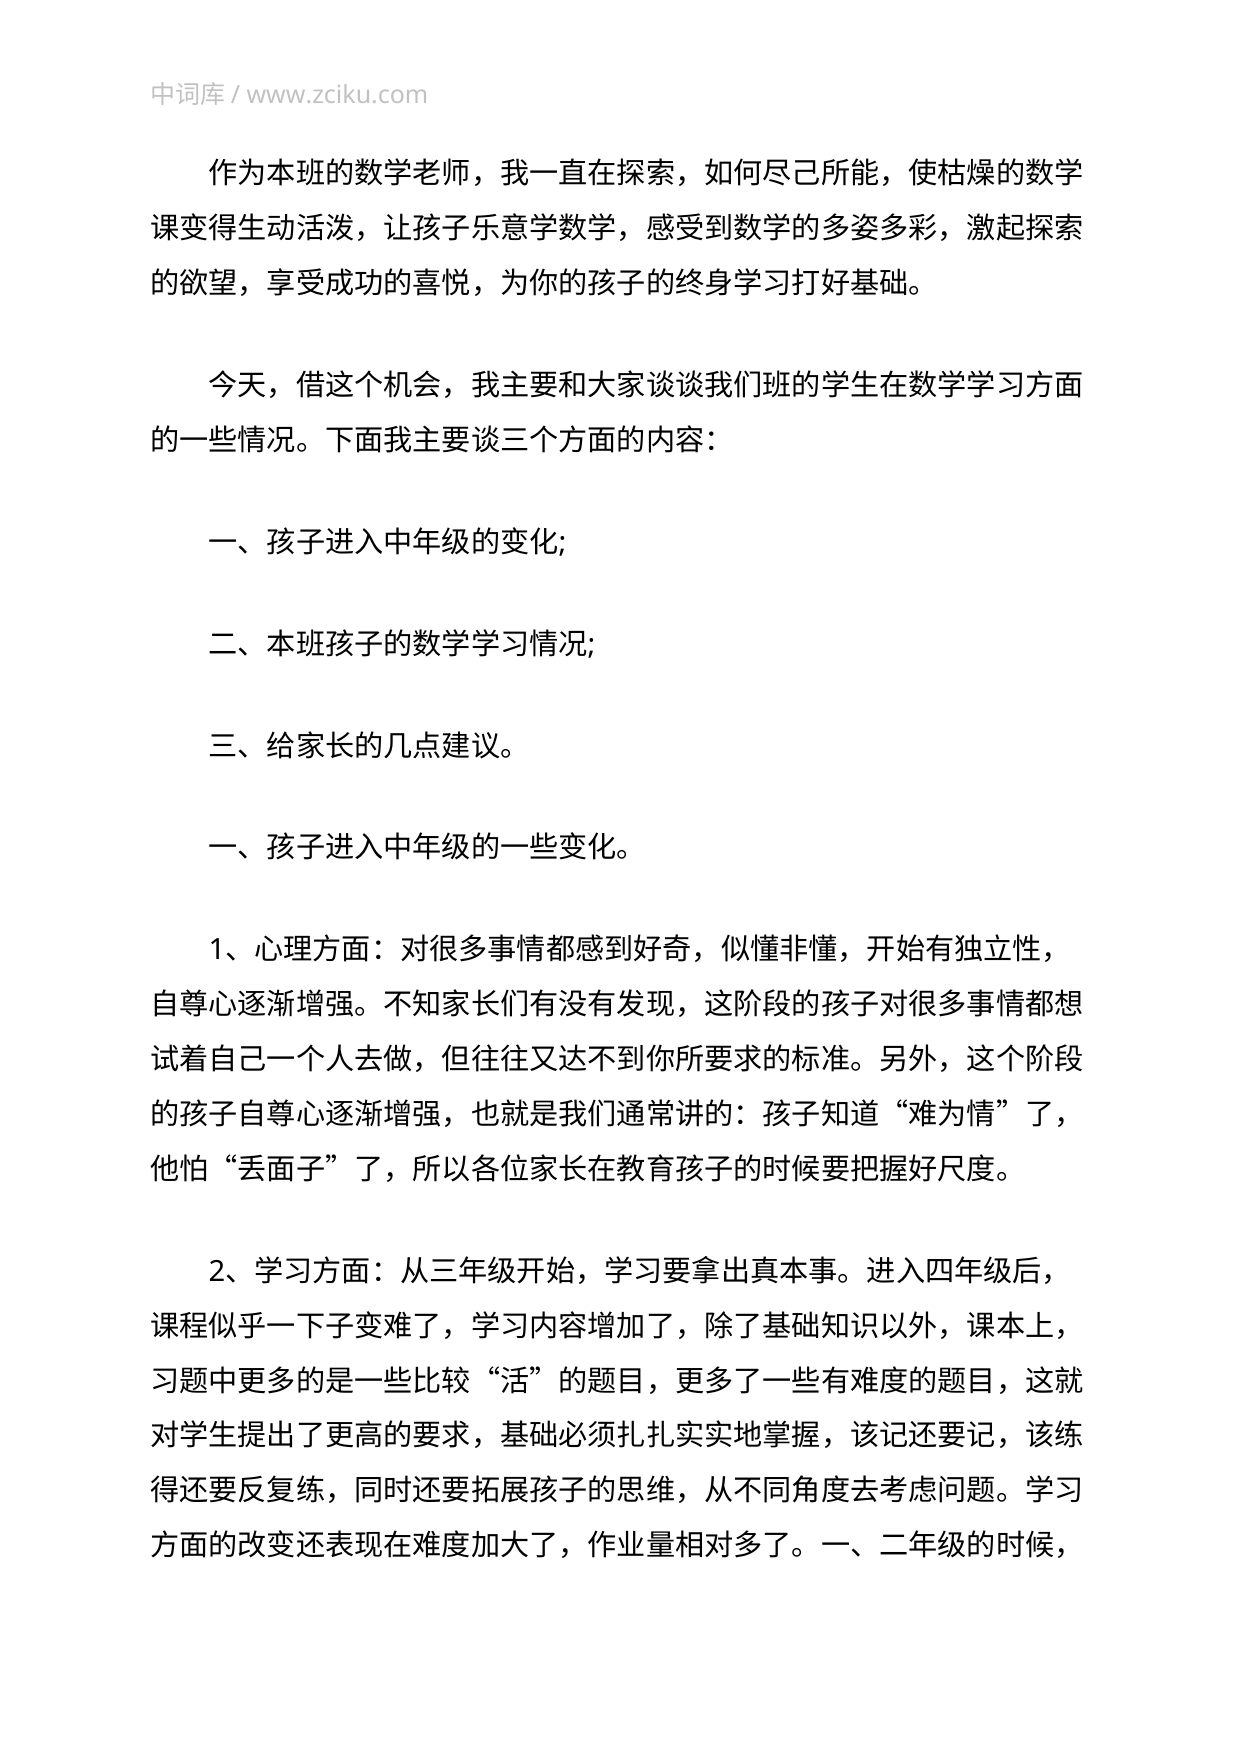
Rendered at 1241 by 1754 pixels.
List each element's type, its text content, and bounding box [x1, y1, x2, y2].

text 一、孩子进入中年级的一些变化。 [150, 824, 1090, 866]
text 作为本班的数学老师，我一直在探索，如何尽己所能，使枯燥的数学课变得生动活泼，让孩子乐意学数学，感受到数学的多姿多彩，激起探索的欲望，享受成功的喜悦，为你的孩子的终身学习打好基础。 [150, 150, 1090, 302]
text 一、孩子进入中年级的变化; [150, 518, 1090, 561]
text 1、心理方面：对很多事情都感到好奇，似懂非懂，开始有独立性，自尊心逐渐增强。不知家长们有没有发现，这阶段的孩子对很多事情都想试着自己一个人去做，但往往又达不到你所要求的标准。另外，这个阶段的孩子自尊心逐渐增强，也就是我们通常讲的：孩子知道“难为情”了，他怕“丢面子”了，所以各位家长在教育孩子的时候要把握好尺度。 [150, 926, 1090, 1188]
text 三、给家长的几点建议。 [150, 722, 1090, 764]
text 二、本班孩子的数学学习情况; [150, 620, 1090, 663]
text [150, 1247, 1090, 1564]
text 今天，借这个机会，我主要和大家谈谈我们班的学生在数学学习方面的一些情况。下面我主要谈三个方面的内容： [150, 362, 1090, 459]
